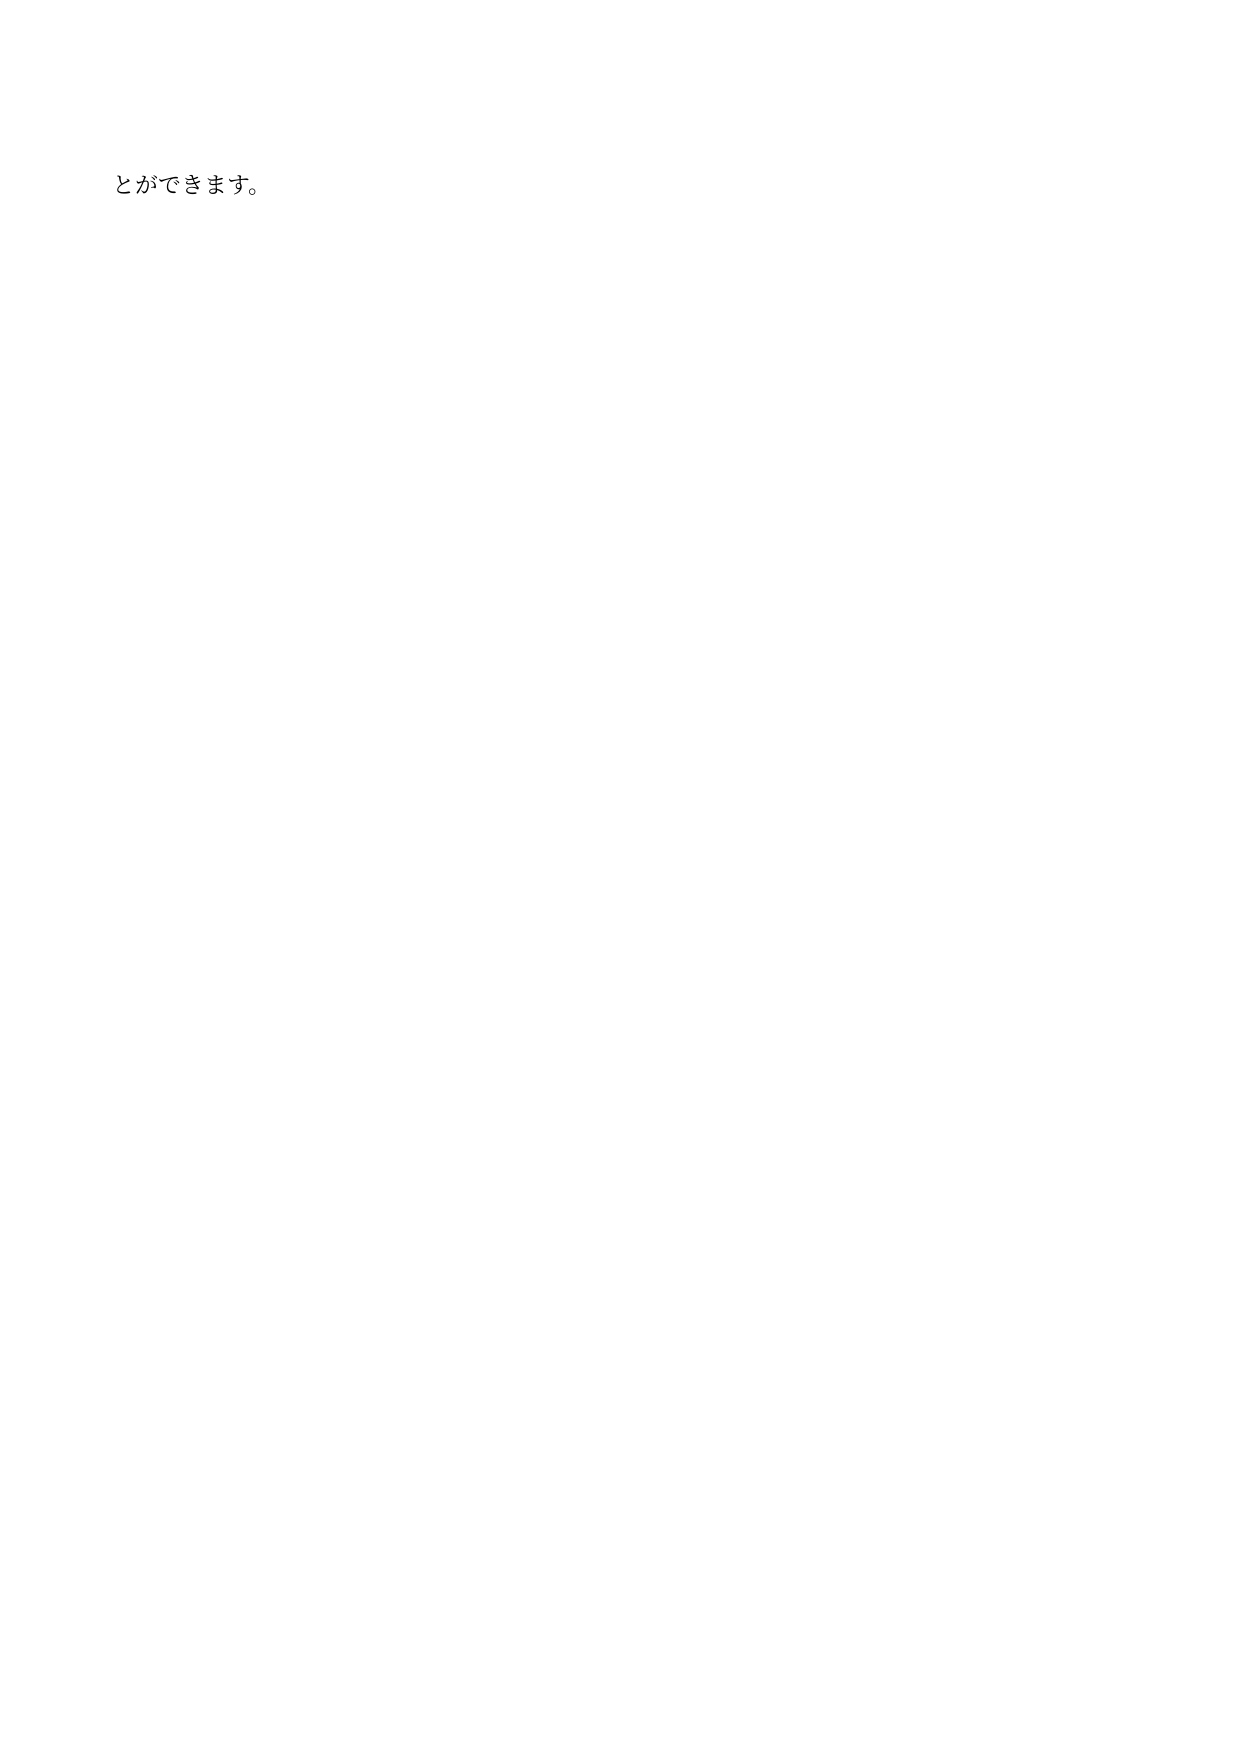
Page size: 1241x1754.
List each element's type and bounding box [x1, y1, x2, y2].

text [112, 164, 1098, 202]
